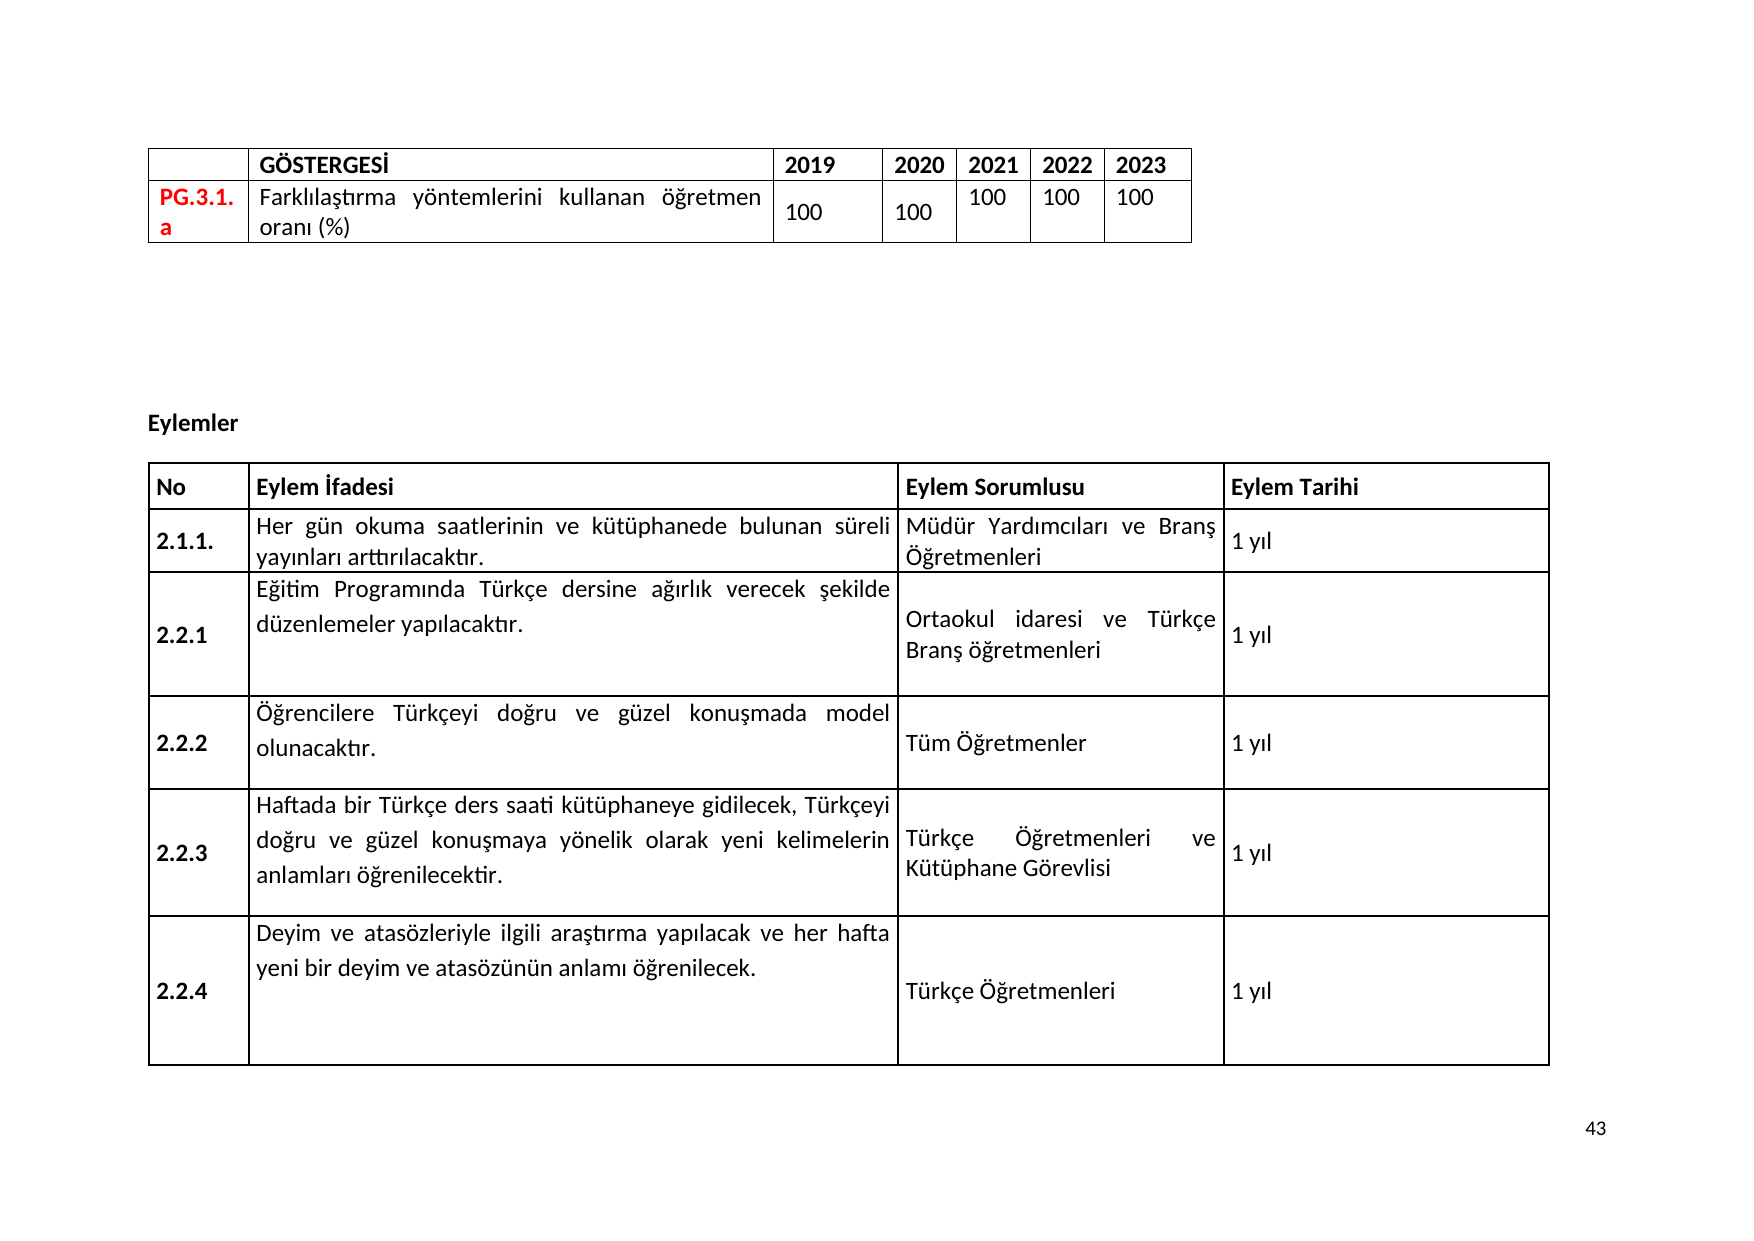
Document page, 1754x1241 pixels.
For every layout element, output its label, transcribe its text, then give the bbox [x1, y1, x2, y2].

table_header No [150, 464, 248, 508]
table_cell Deyim ve atasözleriyle ilgili araştırma yapılacak ve her hafta yeni bir deyim ve atasözünün anlamı öğrenilecek. [250, 917, 897, 1064]
table_cell Her gün okuma saatlerinin ve kütüphanede bulunan süreli yayınları arttırılacaktır. [250, 510, 897, 571]
table_cell 1 yıl [1225, 790, 1548, 915]
table_cell 100 [957, 181, 1030, 242]
table_cell Türkçe Öğretmenleri [899, 917, 1223, 1064]
table_cell 1 yıl [1225, 697, 1548, 787]
table_cell 2022 [1031, 149, 1104, 180]
table_cell 2.2.2 [150, 697, 248, 787]
table_header Eylem İfadesi [250, 464, 897, 508]
table_cell Öğrencilere Türkçeyi doğru ve güzel konuşmada model olunacaktır. [250, 697, 897, 787]
table_cell Eğitim Programında Türkçe dersine ağırlık verecek şekilde düzenlemeler yapılacaktır. [250, 573, 897, 695]
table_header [249, 149, 773, 180]
table_cell Müdür Yardımcıları ve Branş Öğretmenleri [899, 510, 1223, 571]
table_cell 2.2.4 [150, 917, 248, 1064]
table_cell 2023 [1105, 149, 1191, 180]
table_cell 100 [1031, 181, 1104, 242]
table_header No [149, 149, 248, 180]
table_cell Haftada bir Türkçe ders saati kütüphaneye gidilecek, Türkçeyi doğru ve güzel konuşmaya yönelik olarak yeni kelimelerin anlamları öğrenilecektir. [250, 790, 897, 915]
table_cell Türkçe Öğretmenleri ve Kütüphane Görevlisi [899, 790, 1223, 915]
table_cell 100 [1105, 181, 1191, 242]
table_header Eylem Sorumlusu [899, 464, 1223, 508]
table_cell 2.2.3 [150, 790, 248, 915]
table_cell 2019 [774, 149, 882, 180]
table_cell 2021 [957, 149, 1030, 180]
table_cell Farklılaştırma yöntemlerini kullanan öğretmen oranı (%) [249, 181, 773, 242]
table_cell 100 [774, 181, 882, 242]
text Eylemler [148, 407, 1606, 438]
table_cell 2020 [883, 149, 956, 180]
table_cell 1 yıl [1225, 510, 1548, 571]
table_cell 1 yıl [1225, 573, 1548, 695]
table_header Eylem Tarihi [1225, 464, 1548, 508]
table_cell PG.3.1.a [149, 181, 248, 242]
table_cell 100 [883, 181, 956, 242]
table_cell 2.1.1. [150, 510, 248, 571]
table_cell Ortaokul idaresi ve Türkçe Branş öğretmenleri [899, 573, 1223, 695]
table_cell Tüm Öğretmenler [899, 697, 1223, 787]
table_cell 2.2.1 [150, 573, 248, 695]
table_cell 1 yıl [1225, 917, 1548, 1064]
